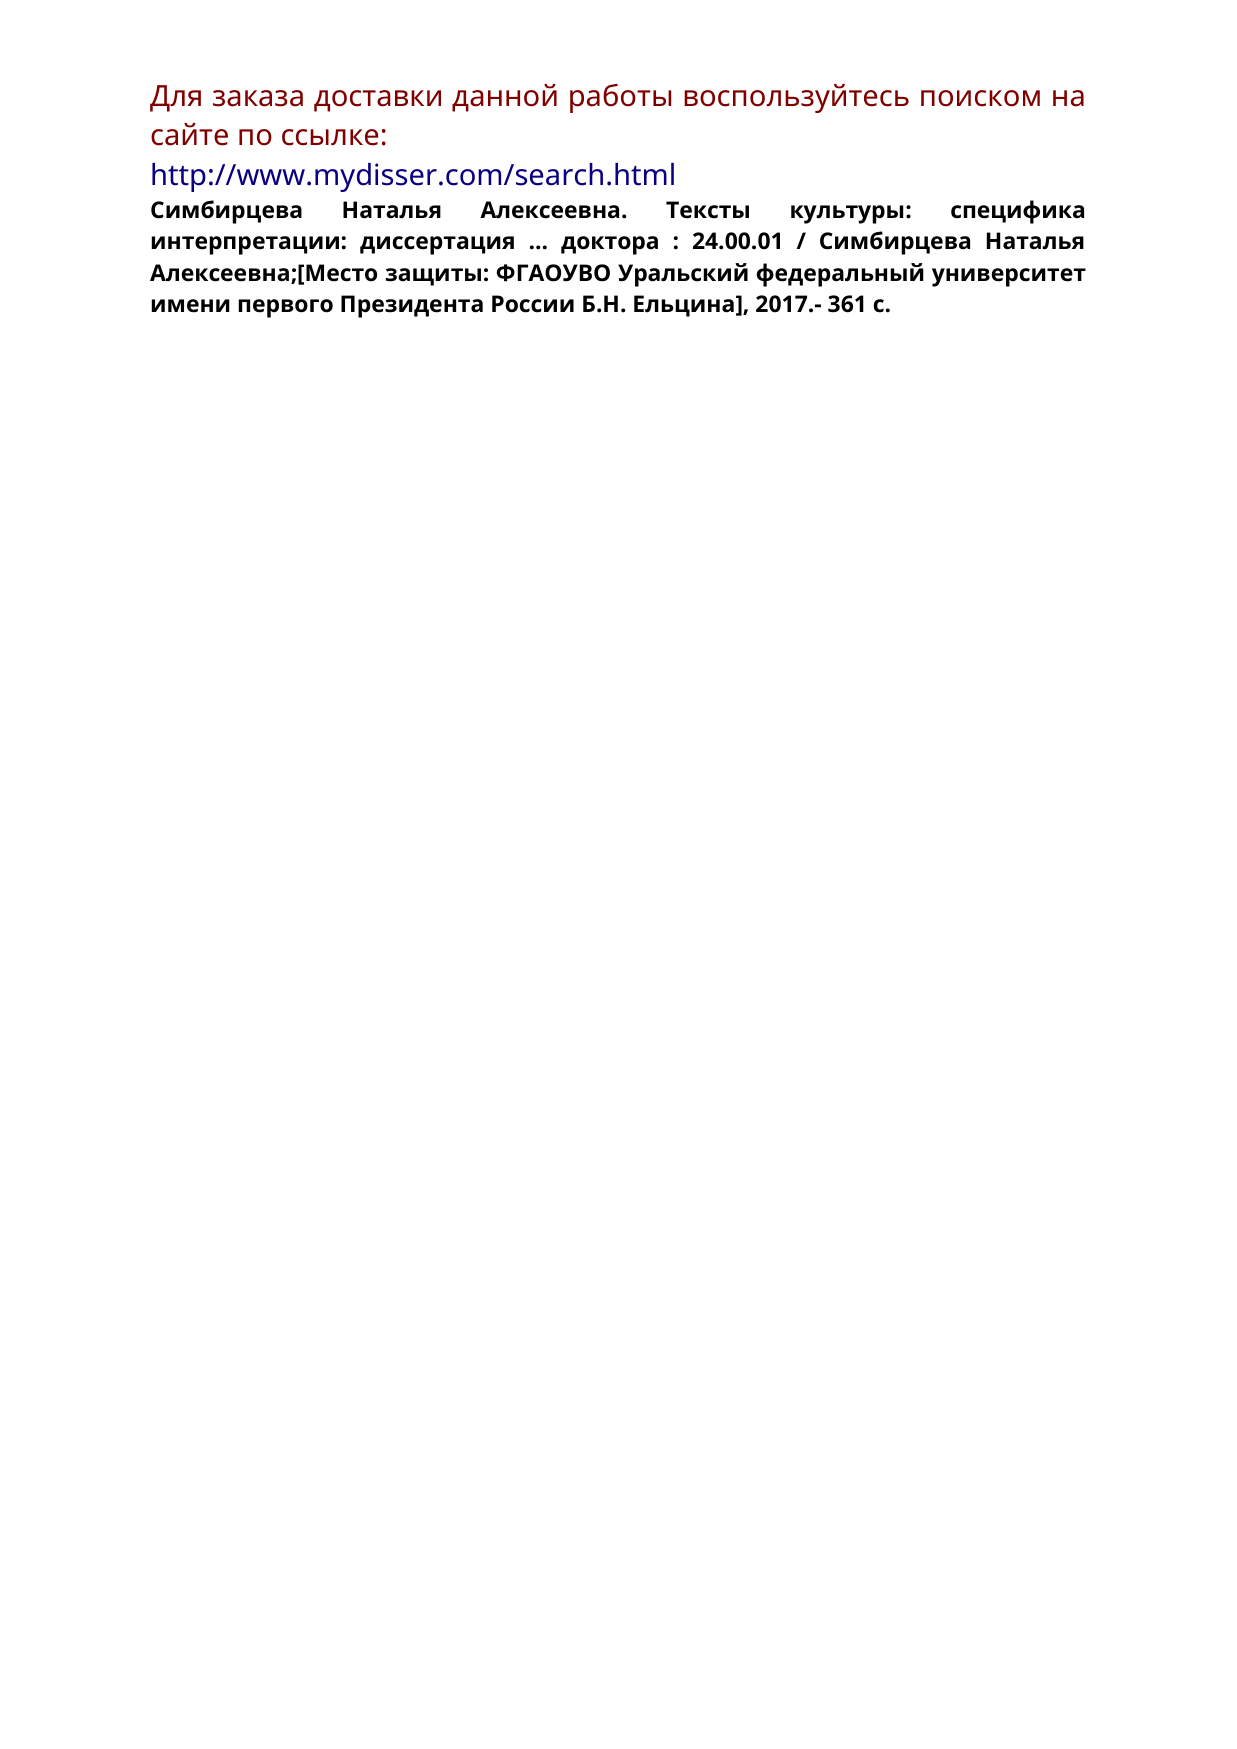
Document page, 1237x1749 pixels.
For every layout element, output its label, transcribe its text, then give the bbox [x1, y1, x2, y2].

text Симбирцева Наталья Алексеевна. Тексты культуры: специфика интерпретации: диссертация ... доктора : 24.00.01 / Симбирцева Наталья Алексеевна;[Место защиты: ФГАОУВО Уральский федеральный университет имени первого Президента России Б.Н. Ельцина], 2017.- 361 с. [150, 194, 1086, 319]
